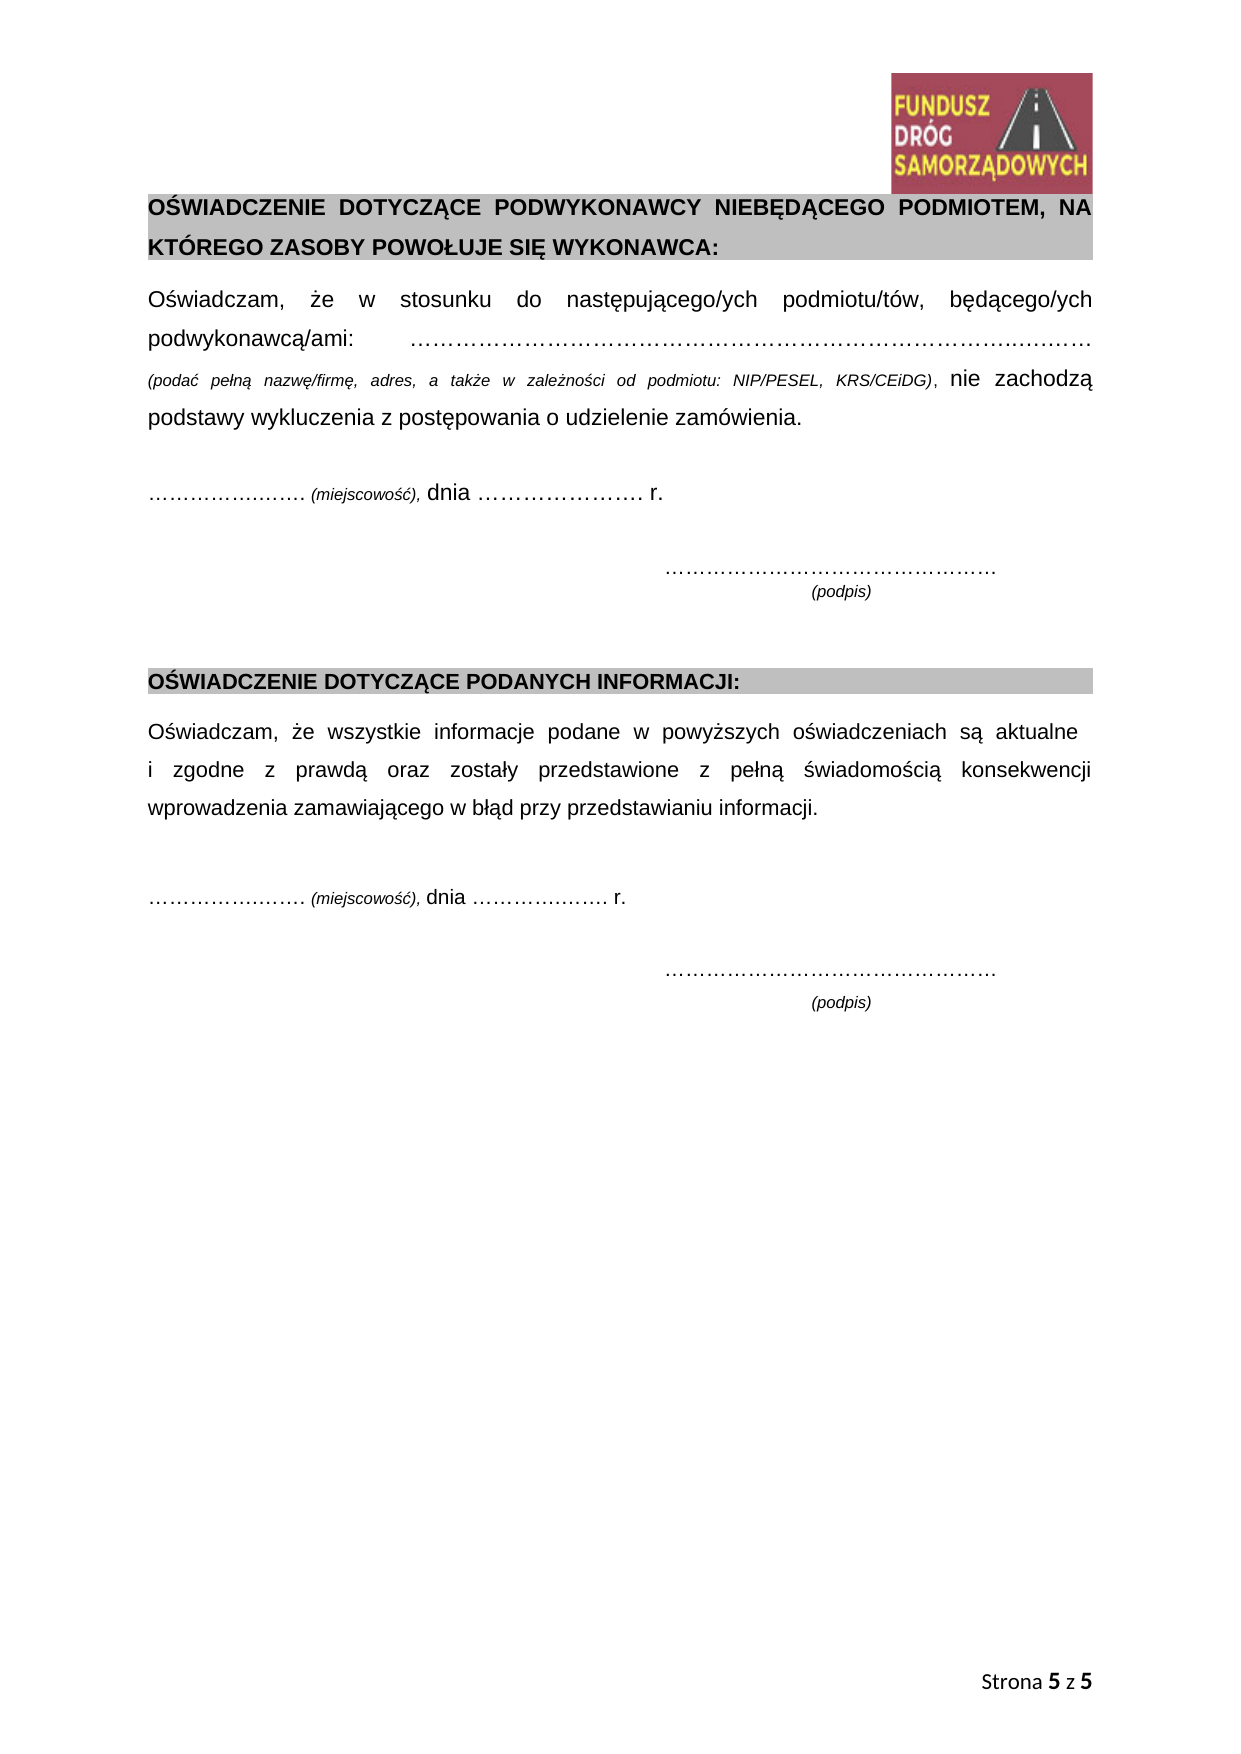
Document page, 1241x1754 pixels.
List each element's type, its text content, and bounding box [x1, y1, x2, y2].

text ………………………………………… [148, 555, 1093, 579]
text …………….……. (miejscowość), dnia ………….……. r. [148, 885, 1093, 909]
text OŚWIADCZENIE DOTYCZĄCE PODANYCH INFORMACJI: [148, 668, 1093, 694]
text (podpis) [738, 993, 1093, 1012]
text (podpis) [738, 582, 1093, 601]
text Oświadczam, że w stosunku do następującego/ych podmiotu/tów, będącego/ych podwykonawcą/ami: ……………………………………………………………………..….…… (podać pełną nazwę/firmę, adres, a także w zależności od podmiotu: NIP/PESEL, KRS/CEiDG), nie zachodzą podstawy wykluczenia z postępowania o udzielenie zamówienia. [148, 286, 1093, 430]
text ………………………………………… [148, 957, 1093, 981]
text …………….……. (miejscowość), dnia …………………. r. [148, 479, 1093, 506]
picture [891, 73, 1093, 194]
text Oświadczam, że wszystkie informacje podane w powyższych oświadczeniach są aktualne i zgodne z prawdą oraz zostały przedstawione z pełną świadomością konsekwencji wprowadzenia zamawiającego w błąd przy przedstawianiu informacji. [148, 719, 1093, 820]
text OŚWIADCZENIE DOTYCZĄCE PODWYKONAWCY NIEBĘDĄCEGO PODMIOTEM, NA KTÓREGO ZASOBY POWOŁUJE SIĘ WYKONAWCA: [148, 194, 1093, 260]
